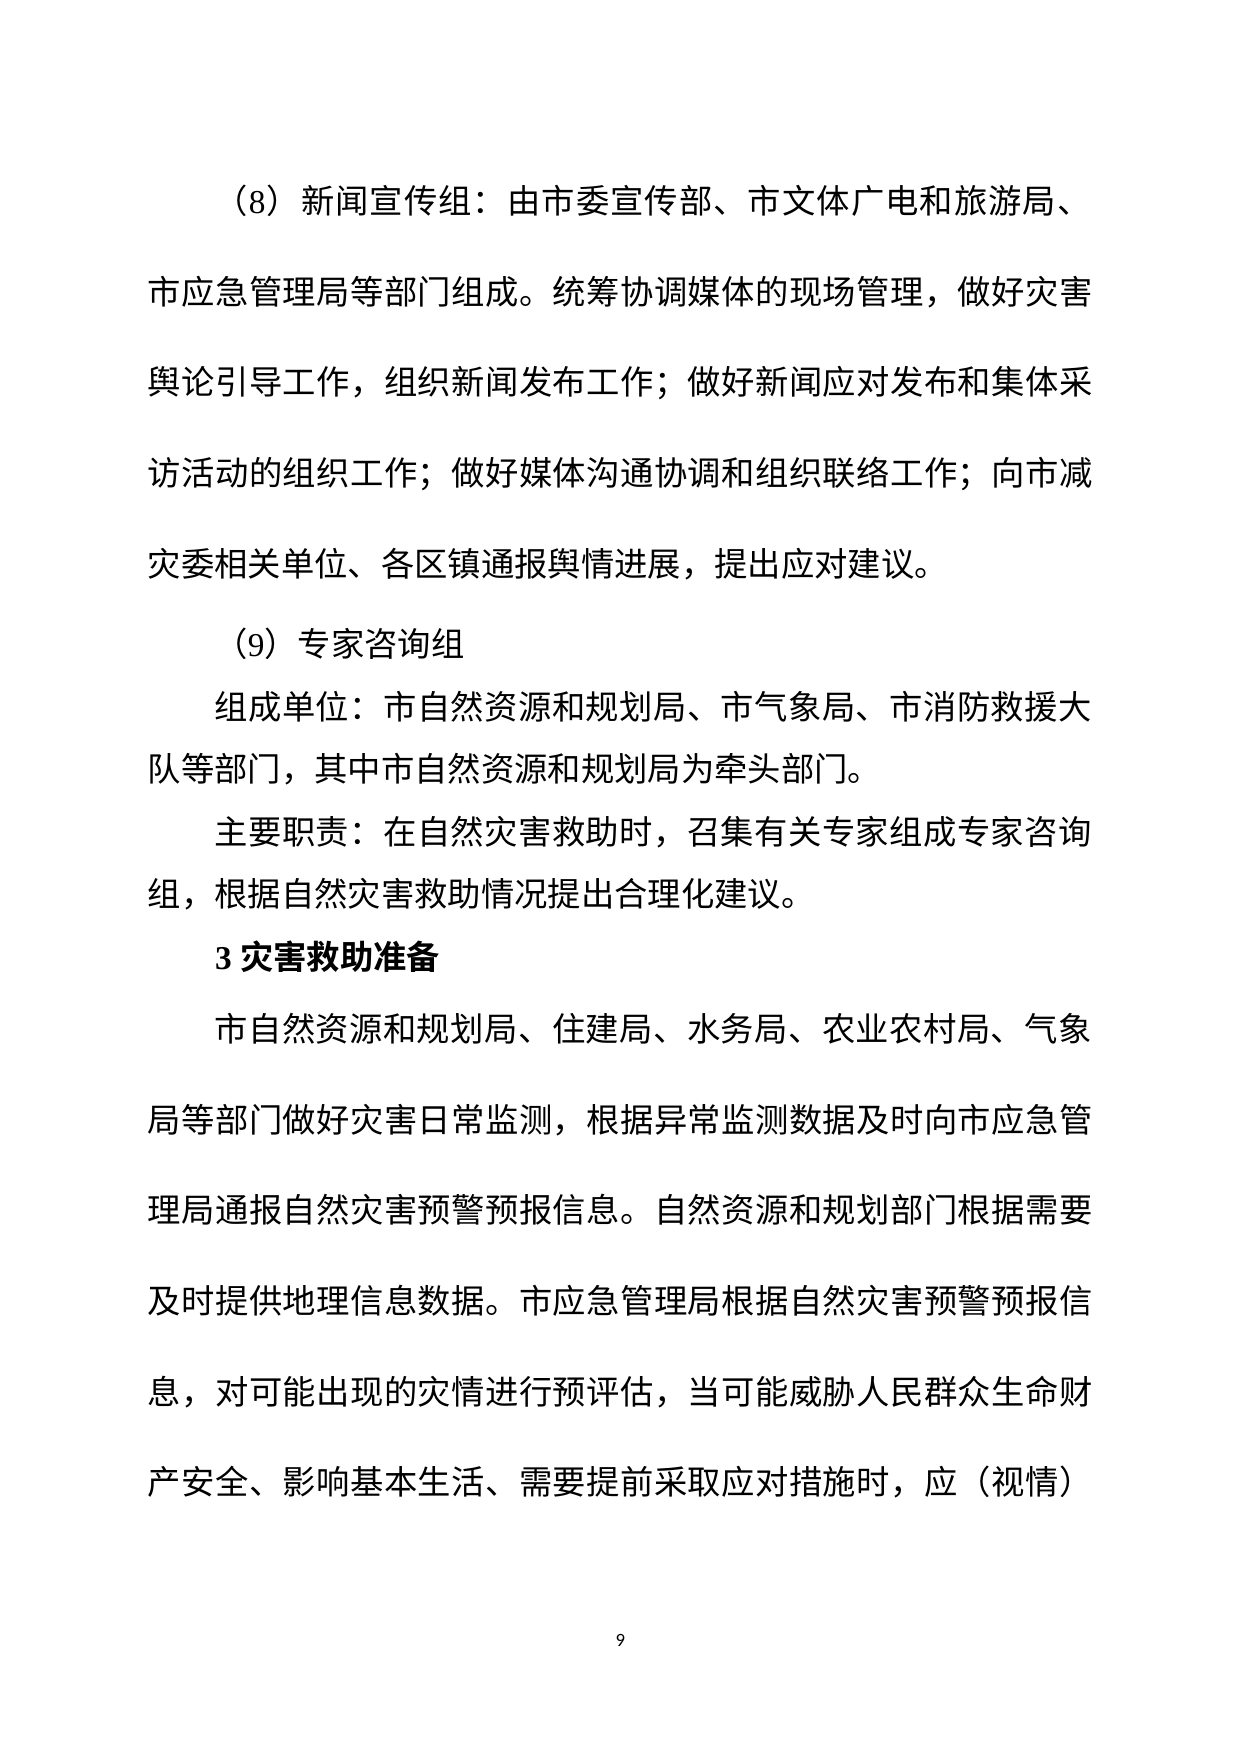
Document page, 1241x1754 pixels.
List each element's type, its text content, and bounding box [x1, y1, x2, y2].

text 主要职责：在自然灾害救助时，召集有关专家组成专家咨询组，根据自然灾害救助情况提出合理化建议。 [148, 794, 1092, 919]
text （8）新闻宣传组：由市委宣传部、市文体广电和旅游局、市应急管理局等部门组成。统筹协调媒体的现场管理，做好灾害舆论引导工作，组织新闻发布工作；做好新闻应对发布和集体采访活动的组织工作；做好媒体沟通协调和组织联络工作；向市减灾委相关单位、各区镇通报舆情进展，提出应对建议。 [148, 154, 1092, 607]
text （9）专家咨询组 [148, 607, 1092, 669]
text 3 灾害救助准备 [148, 919, 1092, 982]
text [148, 982, 1092, 1526]
text 组成单位：市自然资源和规划局、市气象局、市消防救援大队等部门，其中市自然资源和规划局为牵头部门。 [148, 669, 1092, 794]
